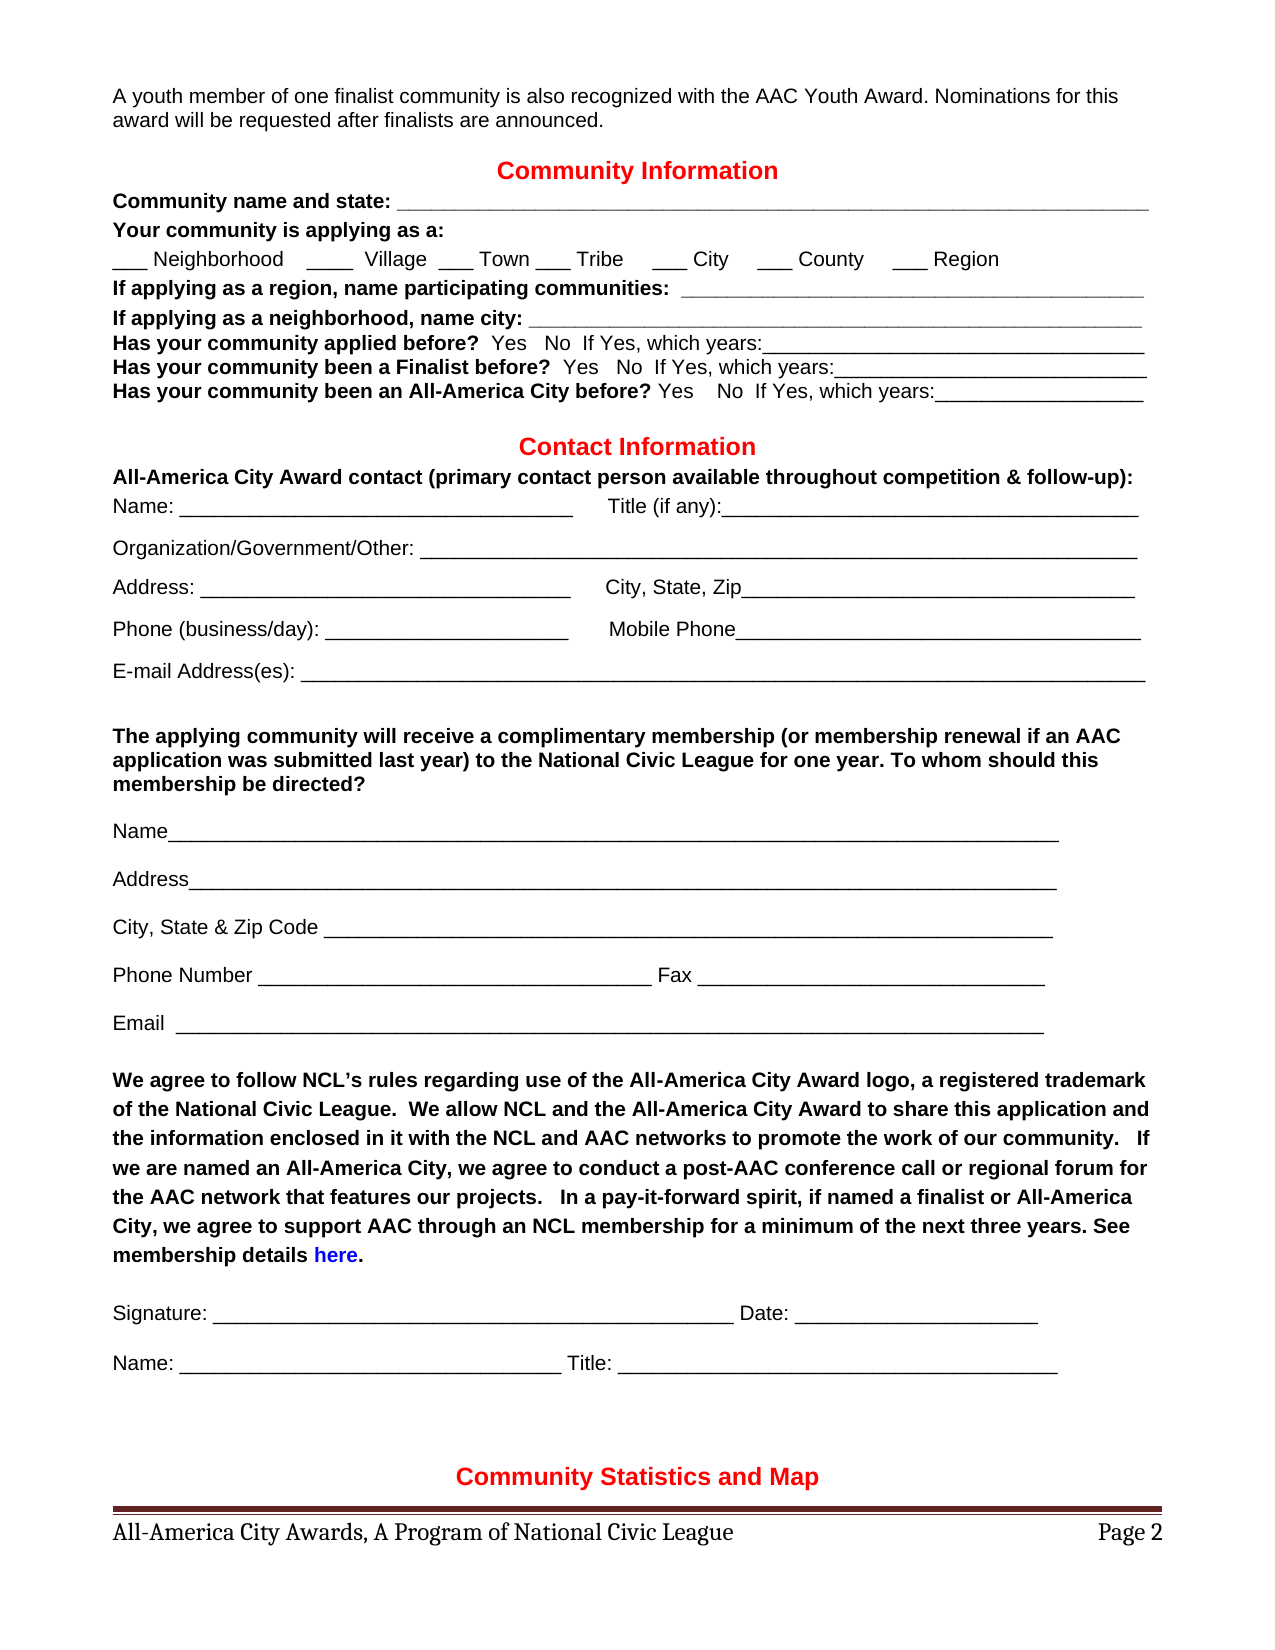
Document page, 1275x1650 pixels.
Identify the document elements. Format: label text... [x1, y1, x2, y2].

text E-mail Address(es): _________________________________________________________________________ [112, 655, 1162, 684]
text Address___________________________________________________________________________ [112, 867, 1162, 891]
text Email ___________________________________________________________________________ [112, 1011, 1162, 1035]
text City, State & Zip Code _______________________________________________________________ [112, 915, 1162, 939]
text Signature: _____________________________________________ Date: _____________________ [112, 1297, 1162, 1327]
text A youth member of one finalist community is also recognized with the AAC Youth Award. Nominations for this award will be requested after finalists are announced. [112, 84, 1162, 132]
text Your community is applying as a: [112, 214, 1162, 243]
text Address: ________________________________ City, State, Zip__________________________________ [112, 571, 1162, 601]
text Has your community applied before? Yes No If Yes, which years:_________________________________ [112, 331, 1162, 355]
text The applying community will receive a complimentary membership (or membership renewal if an AAC application was submitted last year) to the National Civic League for one year. To whom should this membership be directed? [112, 723, 1162, 795]
text Name: _________________________________ Title: ______________________________________ [112, 1351, 1162, 1374]
text Phone Number __________________________________ Fax ______________________________ [112, 963, 1162, 987]
text Community name and state: _________________________________________________________________ [112, 185, 1162, 214]
text Contact Information [112, 432, 1162, 461]
text Name_____________________________________________________________________________ [112, 819, 1162, 843]
text Organization/Government/Other: ______________________________________________________________ [112, 532, 1162, 561]
text Phone (business/day): _____________________ Mobile Phone___________________________________ [112, 613, 1162, 642]
text Community Information [112, 156, 1162, 185]
text Has your community been a Finalist before? Yes No If Yes, which years:___________________________ [112, 355, 1162, 379]
text Has your community been an All-America City before? Yes No If Yes, which years:__________________ [112, 379, 1162, 403]
text All-America City Award contact (primary contact person available throughout competition & follow-up): [112, 461, 1162, 490]
text ___ Neighborhood ____ Village ___ Town ___ Tribe ___ City ___ County ___ Region [112, 243, 1162, 272]
text If applying as a neighborhood, name city: _____________________________________________________ [112, 302, 1162, 331]
text Community Statistics and Map [112, 1462, 1162, 1491]
text We agree to follow NCL’s rules regarding use of the All-America City Award logo, a registered trademark of the National Civic League. We allow NCL and the All-America City Award to share this application and the information enclosed in it with the NCL and AAC networks to promote the work of our community. If we are named an All-America City, we agree to conduct a post-AAC conference call or regional forum for the AAC network that features our projects. In a pay-it-forward spirit, if named a finalist or All-America City, we agree to support AAC through an NCL membership for a minimum of the next three years. See membership details here. [112, 1064, 1162, 1268]
text Name: __________________________________ Title (if any):____________________________________ [112, 490, 1162, 519]
text If applying as a region, name participating communities: ________________________________________ [112, 272, 1162, 302]
